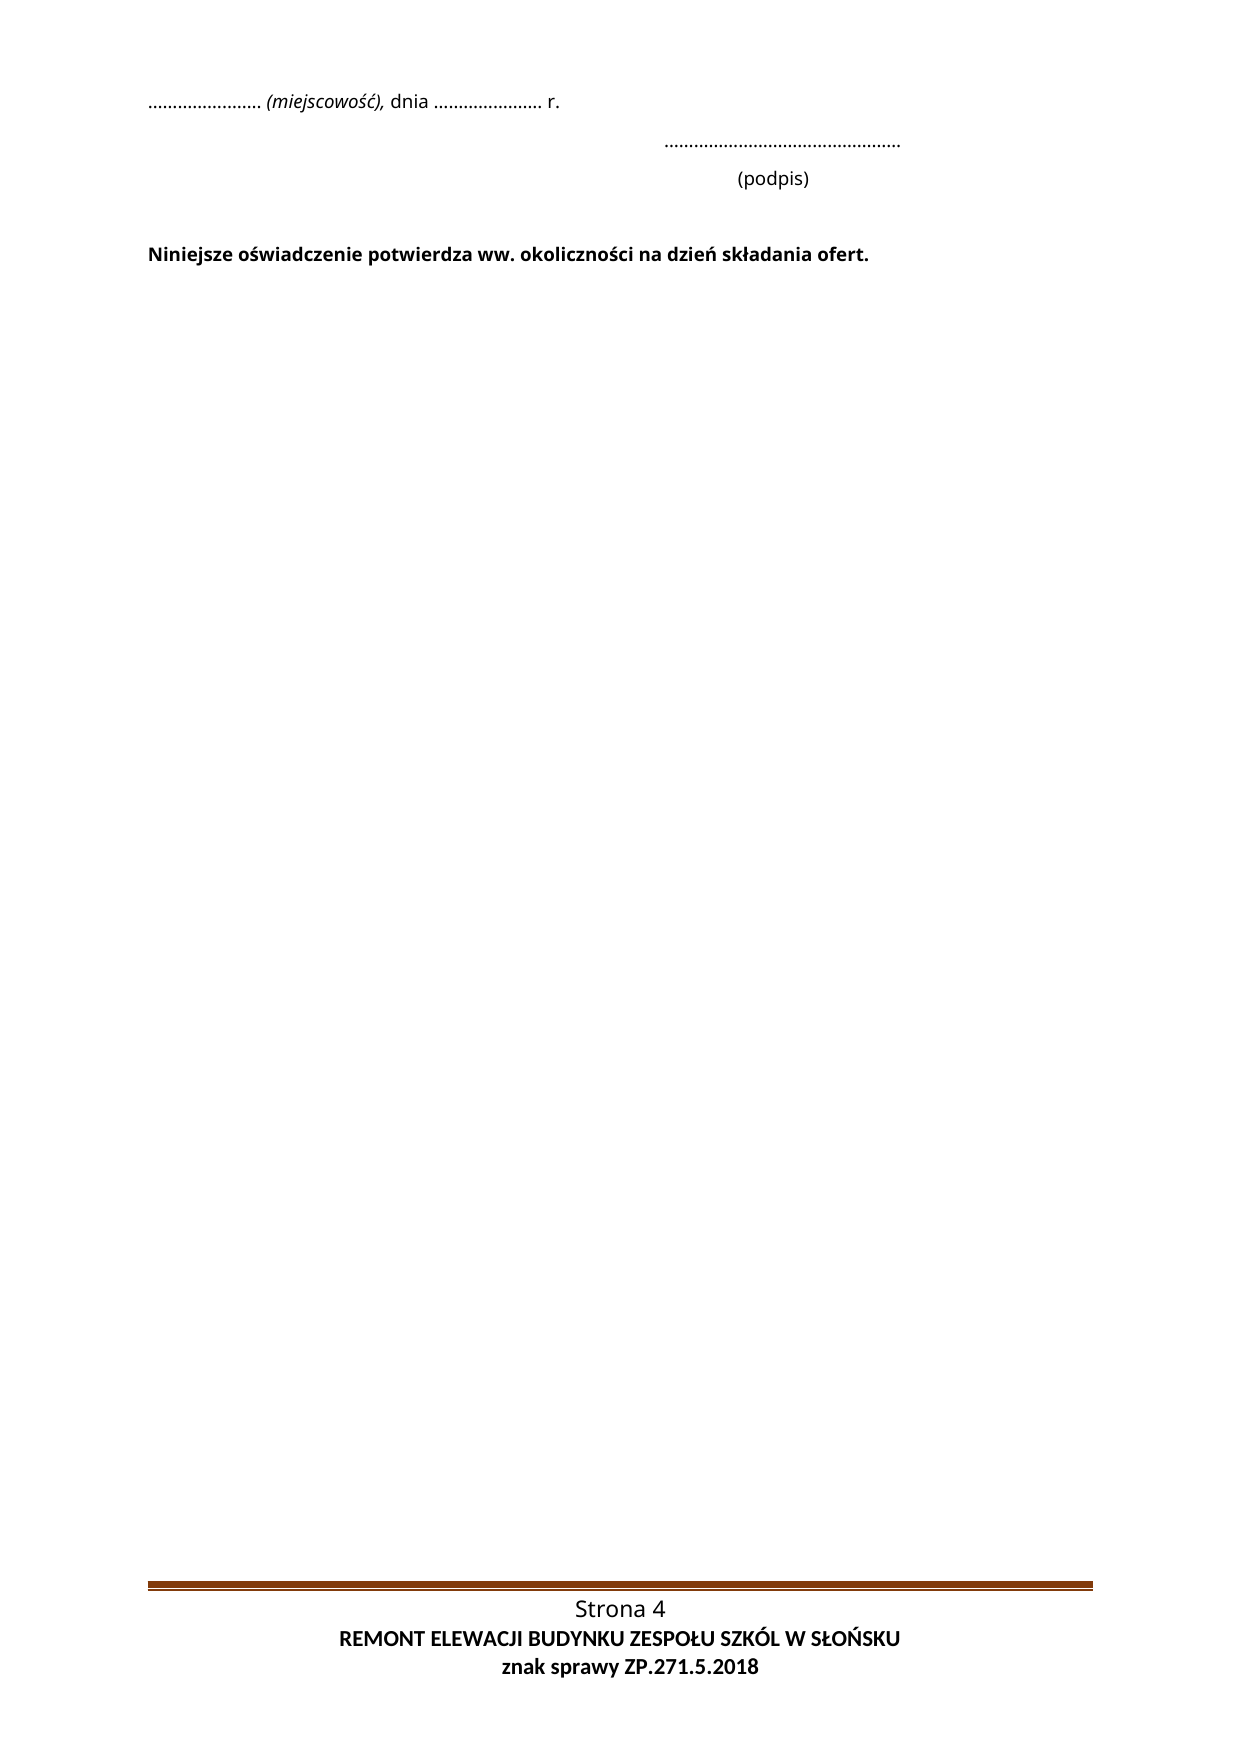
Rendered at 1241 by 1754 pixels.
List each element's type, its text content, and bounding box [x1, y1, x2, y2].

text ………………………………………… [148, 127, 1093, 152]
text (podpis) [738, 165, 1093, 191]
text Niniejsze oświadczenie potwierdza ww. okoliczności na dzień składania ofert. [148, 242, 1093, 267]
text …………….……. (miejscowość), dnia …………………. r. [148, 89, 1093, 114]
